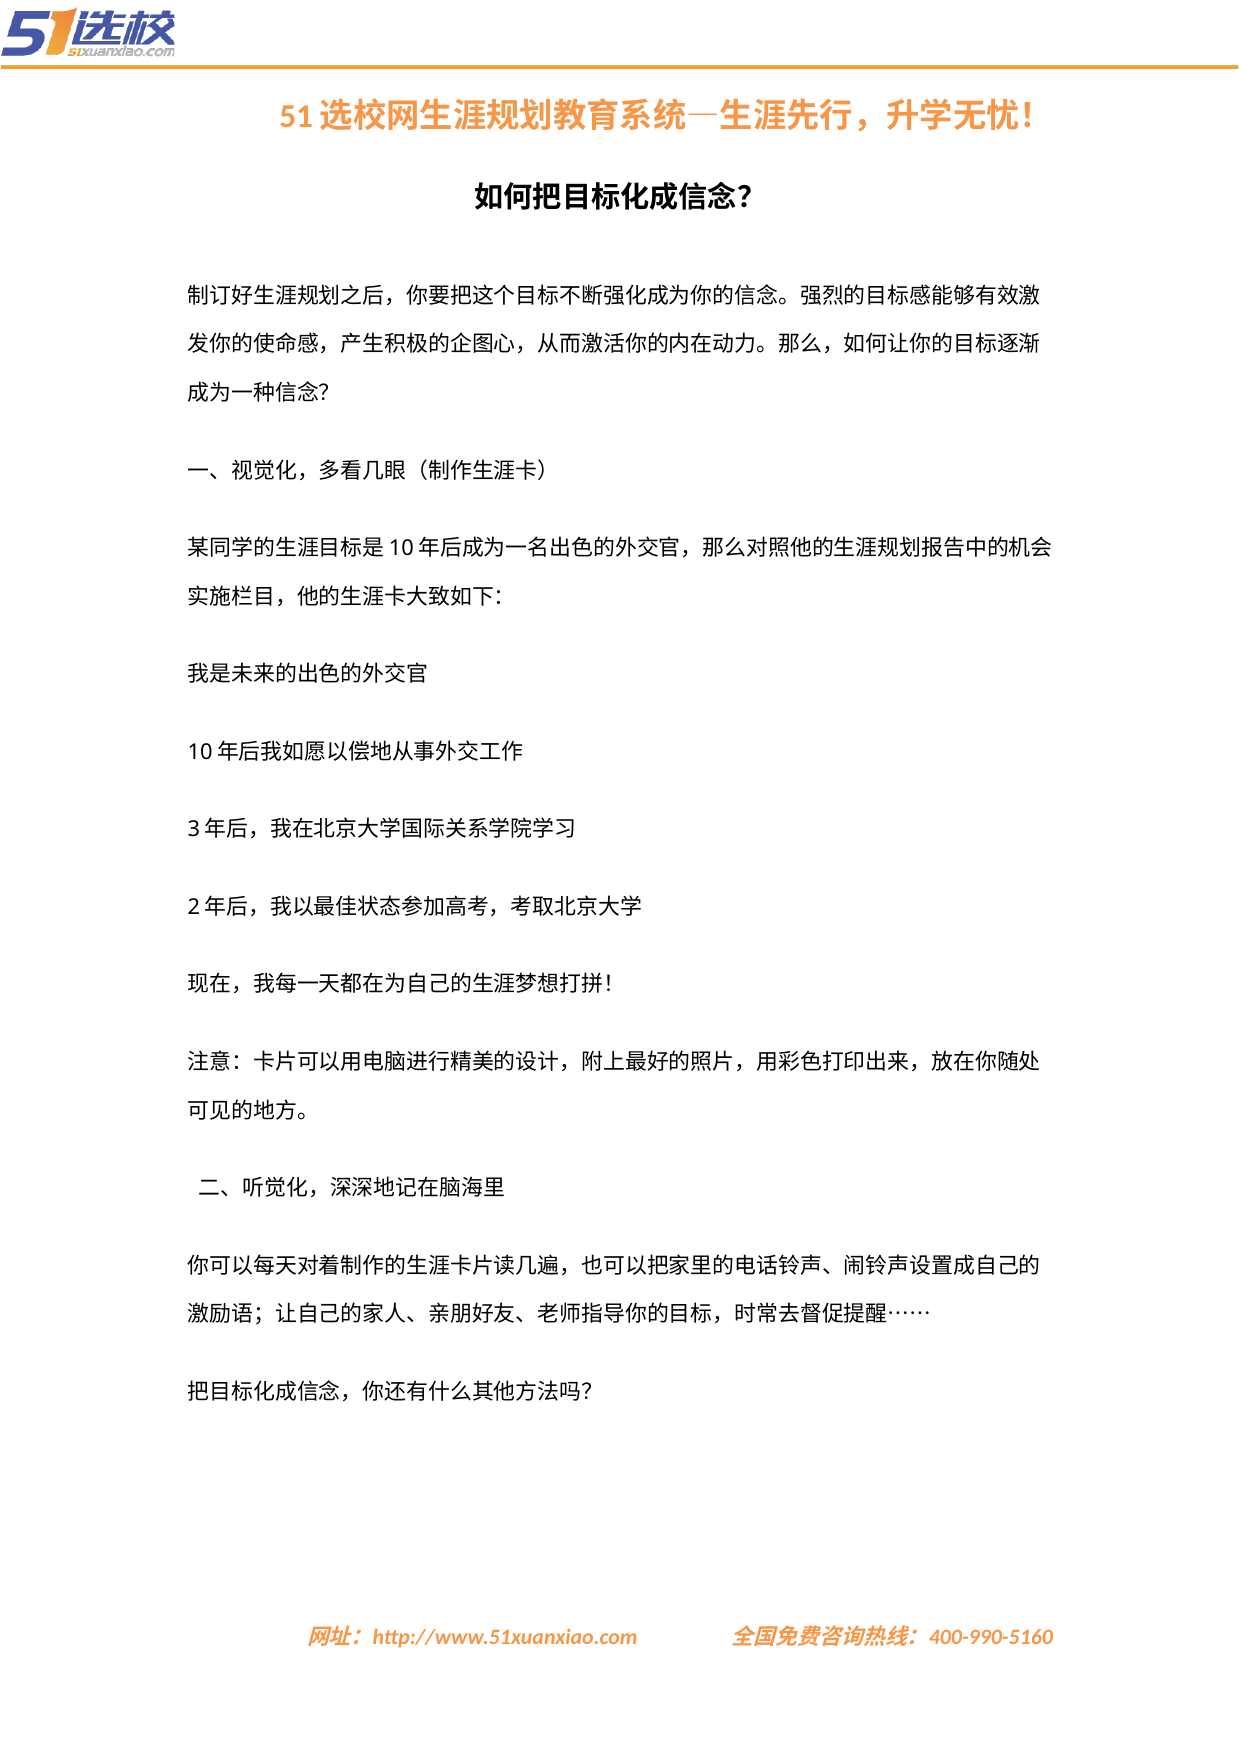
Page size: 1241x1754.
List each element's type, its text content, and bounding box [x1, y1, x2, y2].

text 一、视觉化，多看几眼（制作生涯卡） [187, 452, 1053, 485]
picture [0, 1, 175, 58]
text 我是未来的出色的外交官 [187, 656, 1053, 688]
text 某同学的生涯目标是10年后成为一名出色的外交官，那么对照他的生涯规划报告中的机会实施栏目，他的生涯卡大致如下： [187, 530, 1053, 611]
text 10年后我如愿以偿地从事外交工作 [187, 733, 1053, 766]
text 如何把目标化成信念？ [187, 162, 1053, 227]
text 你可以每天对着制作的生涯卡片读几遍，也可以把家里的电话铃声、闹铃声设置成自己的激励语；让自己的家人、亲朋好友、老师指导你的目标，时常去督促提醒…… [187, 1247, 1053, 1328]
text 现在，我每一天都在为自己的生涯梦想打拼！ [187, 966, 1053, 998]
text 把目标化成信念，你还有什么其他方法吗？ [187, 1373, 1053, 1406]
text 制订好生涯规划之后，你要把这个目标不断强化成为你的信念。强烈的目标感能够有效激发你的使命感，产生积极的企图心，从而激活你的内在动力。那么，如何让你的目标逐渐成为一种信念？ [187, 277, 1053, 407]
text 2年后，我以最佳状态参加高考，考取北京大学 [187, 888, 1053, 921]
text 注意：卡片可以用电脑进行精美的设计，附上最好的照片，用彩色打印出来，放在你随处可见的地方。 [187, 1043, 1053, 1125]
text 二、听觉化，深深地记在脑海里 [187, 1170, 1053, 1202]
text 3年后，我在北京大学国际关系学院学习 [187, 811, 1053, 843]
